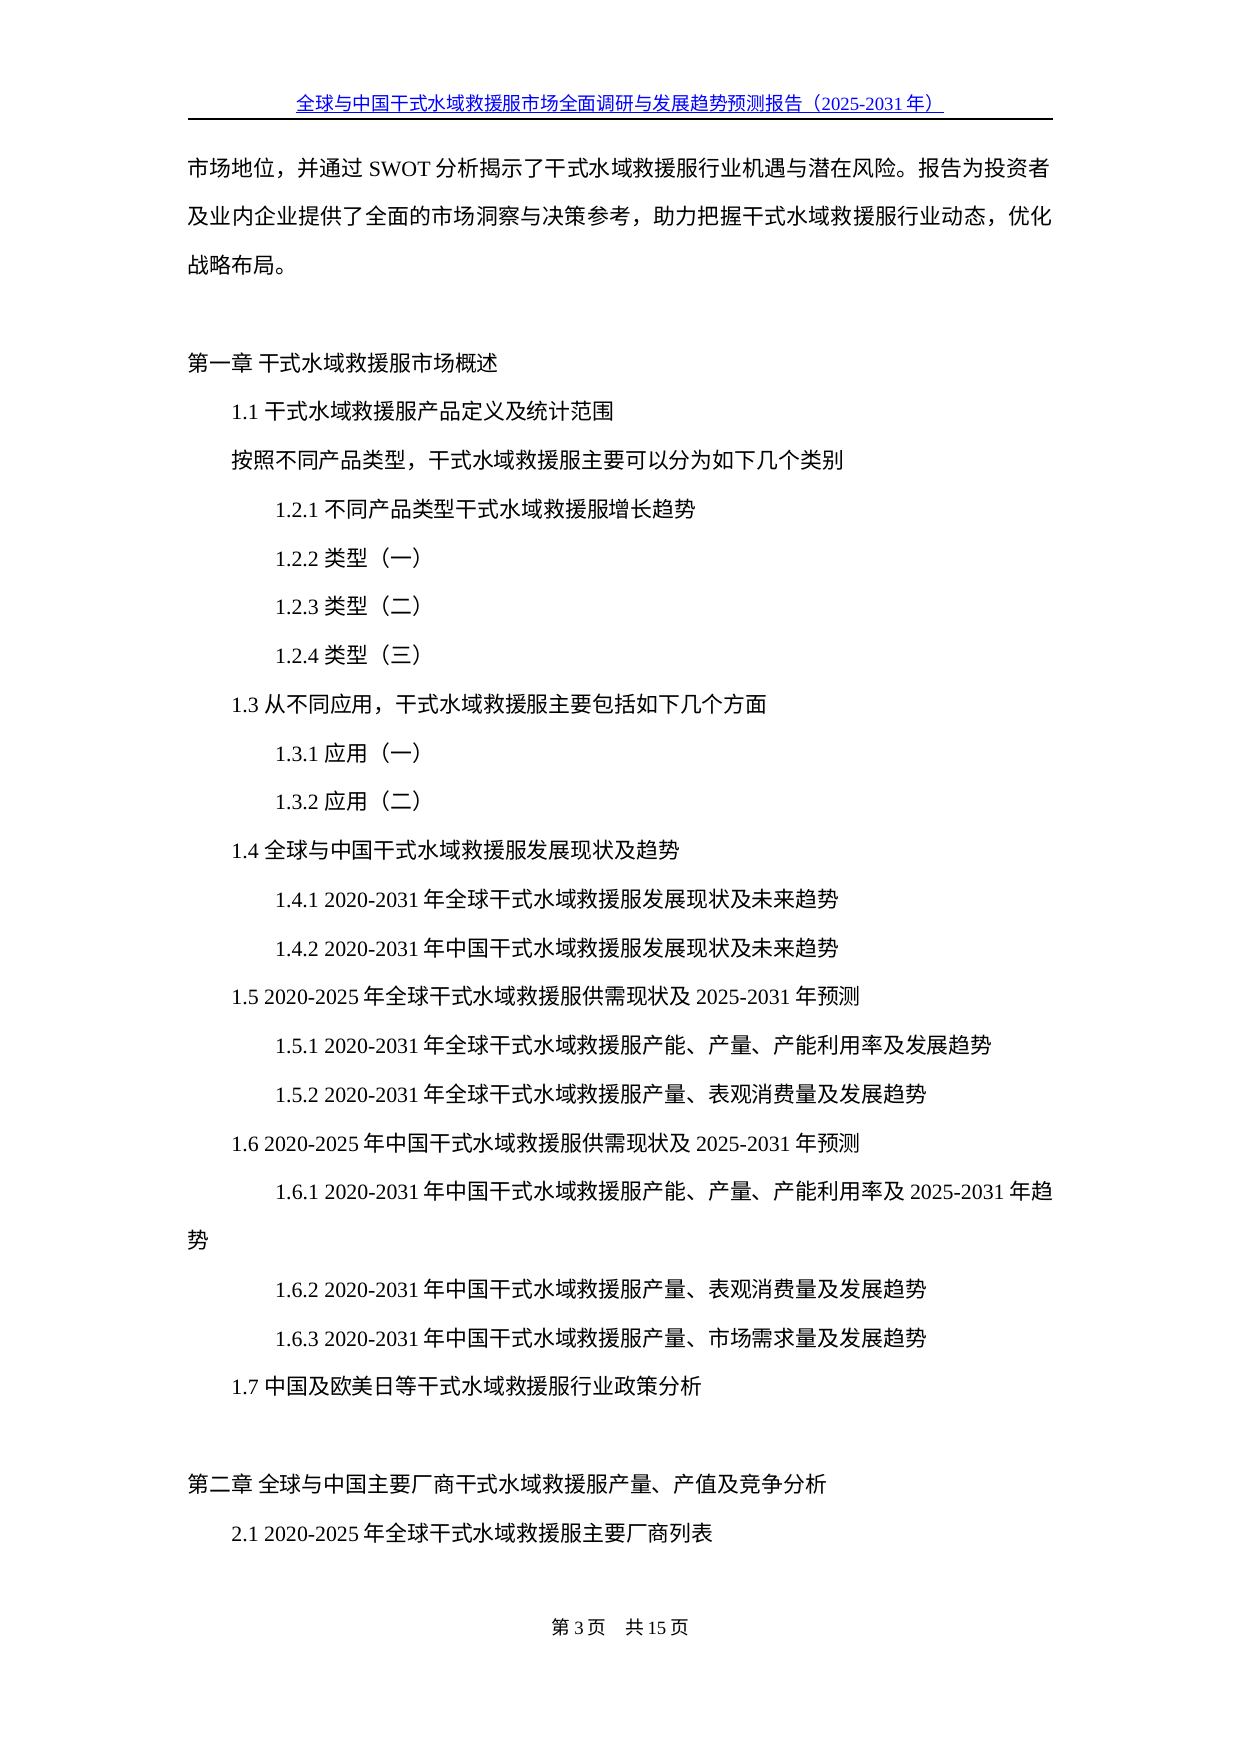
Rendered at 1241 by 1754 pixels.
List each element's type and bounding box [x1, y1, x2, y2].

text [187, 150, 1053, 1548]
